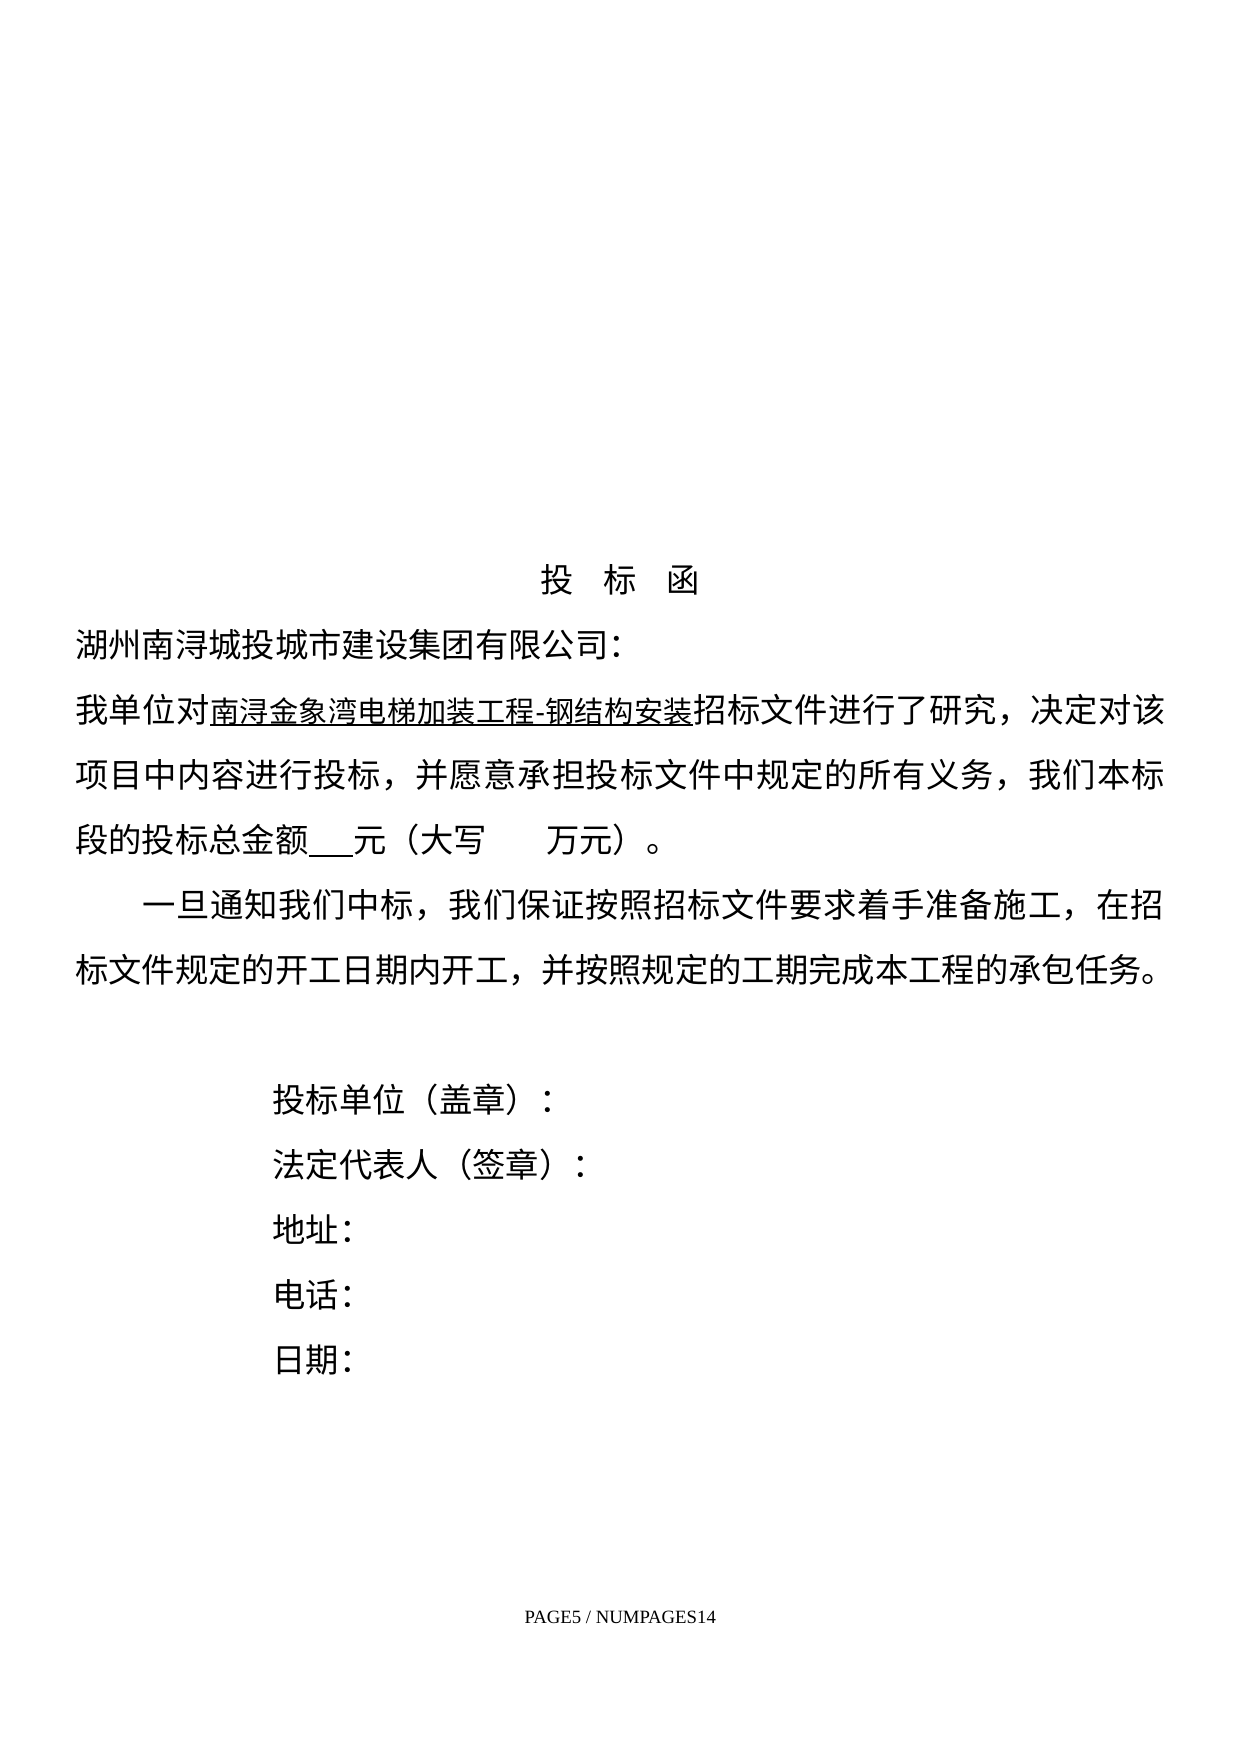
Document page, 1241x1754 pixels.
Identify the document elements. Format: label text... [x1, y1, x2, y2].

text 一旦通知我们中标，我们保证按照招标文件要求着手准备施工，在招标文件规定的开工日期内开工，并按照规定的工期完成本工程的承包任务。 [75, 870, 1165, 1000]
text 我单位对南浔金象湾电梯加装工程-钢结构安装招标文件进行了研究，决定对该项目中内容进行投标，并愿意承担投标文件中规定的所有义务，我们本标段的投标总金额 元（大写 万元）。 [75, 675, 1165, 870]
text 投标单位（盖章）： [75, 1065, 1165, 1130]
text 投 标 函 [75, 545, 1165, 610]
text 湖州南浔城投城市建设集团有限公司： [75, 610, 1165, 675]
text 电话： [75, 1260, 1165, 1325]
text 法定代表人（签章）： [75, 1130, 1165, 1195]
text 日期： [75, 1325, 1165, 1390]
text 地址： [75, 1195, 1165, 1260]
